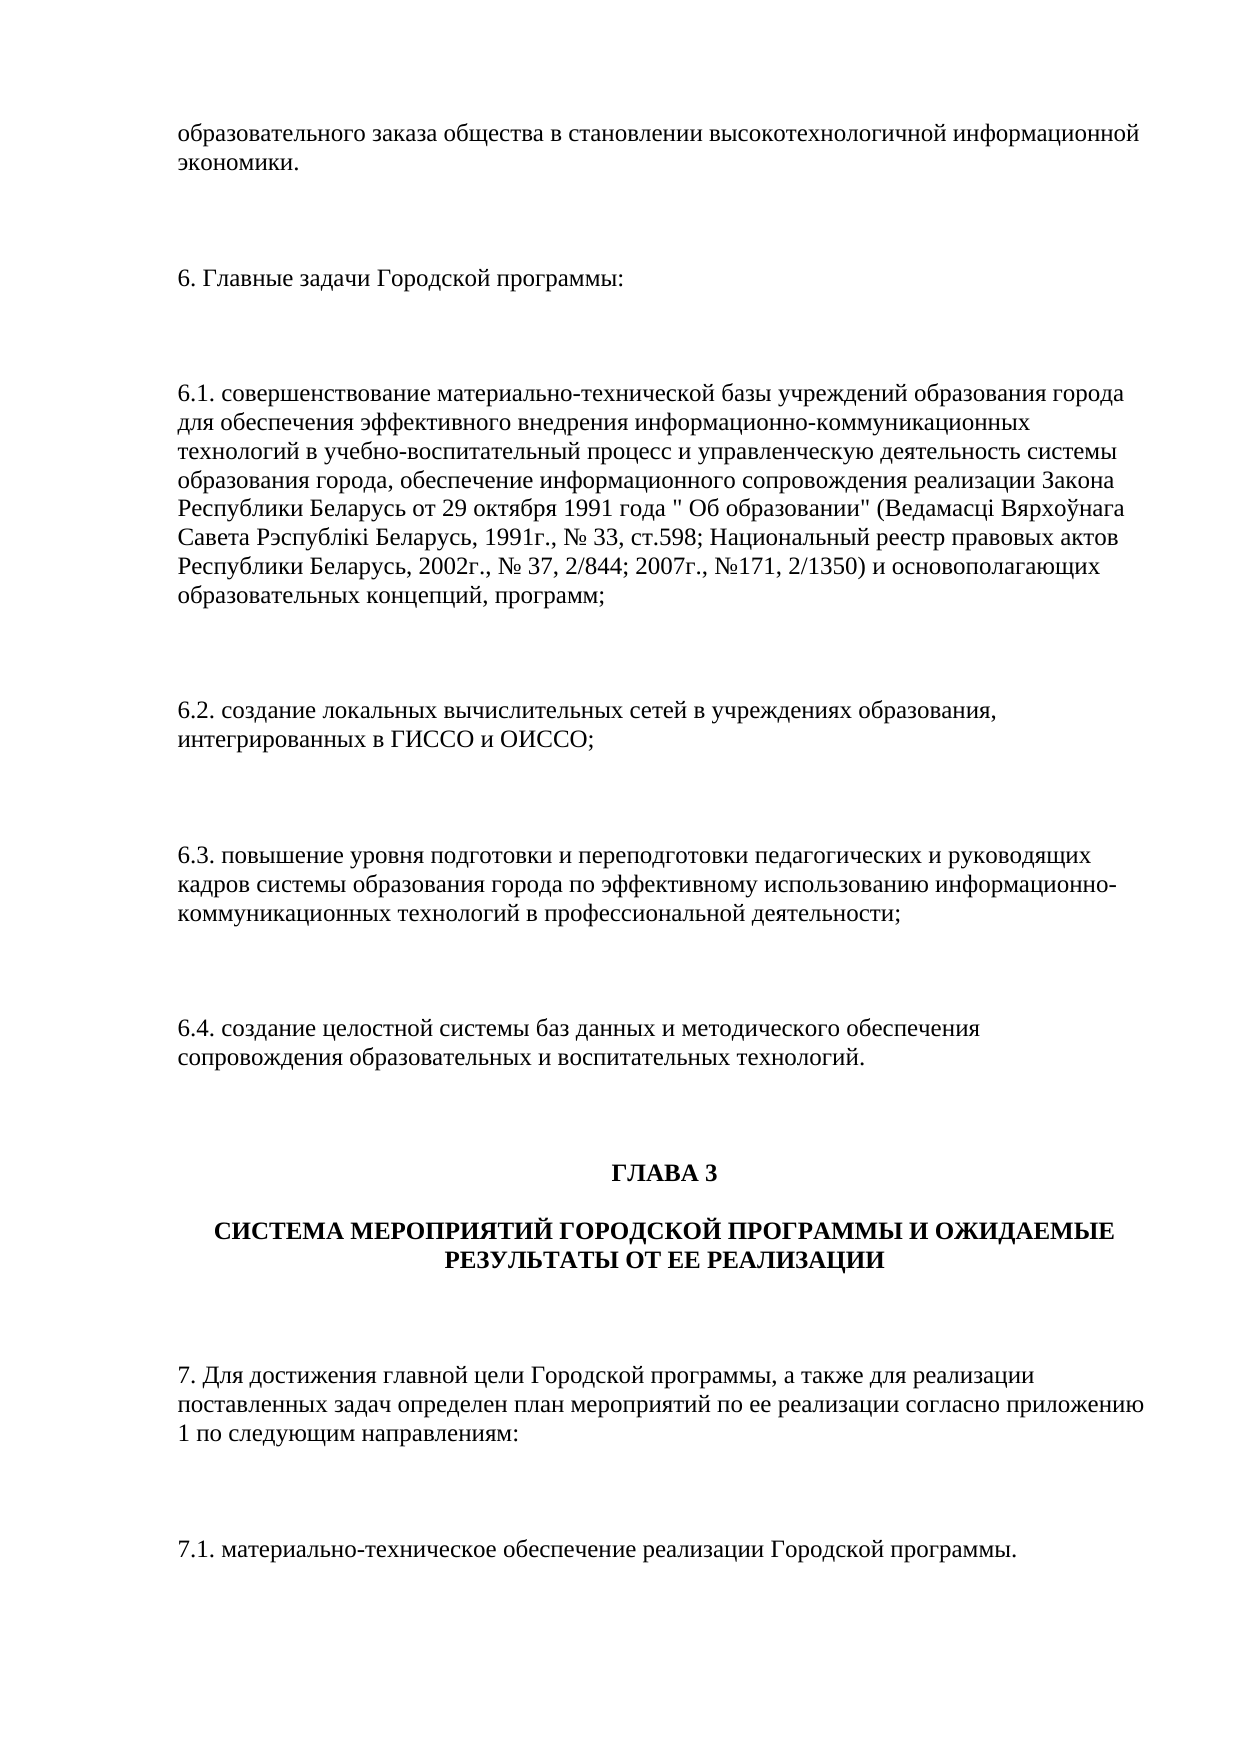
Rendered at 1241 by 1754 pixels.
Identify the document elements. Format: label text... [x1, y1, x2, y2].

text 6.2. создание локальных вычислительных сетей в учреждениях образования, интегрированных в ГИССО и ОИССО; [177, 696, 1152, 753]
text ГЛАВА 3 [177, 1158, 1152, 1187]
text 6.3. повышение уровня подготовки и переподготовки педагогических и руководящих кадров системы образования города по эффективному использованию информационно-коммуникационных технологий в профессиональной деятельности; [177, 840, 1152, 926]
text 6. Главные задачи Городской программы: [177, 263, 1152, 291]
text СИСТЕМА МЕРОПРИЯТИЙ ГОРОДСКОЙ ПРОГРАММЫ И ОЖИДАЕМЫЕ РЕЗУЛЬТАТЫ ОТ ЕЕ РЕАЛИЗАЦИИ [177, 1216, 1152, 1273]
text 6.4. создание целостной системы баз данных и методического обеспечения сопровождения образовательных и воспитательных технологий. [177, 1013, 1152, 1071]
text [177, 118, 1152, 176]
text 7.1. материально-техническое обеспечение реализации Городской программы. [177, 1534, 1152, 1563]
text 6.1. совершенствование материально-технической базы учреждений образования города для обеспечения эффективного внедрения информационно-коммуникационных технологий в учебно-воспитательный процесс и управленческую деятельность системы образования города, обеспечение информационного сопровождения реализации Закона Республики Беларусь от 29 октября 1991 года " Об образовании" (Ведамасцi Вярхоўнага Савета Рэспублікі Беларусь, 1991г., № 33, ст.598; Национальный реестр правовых актов Республики Беларусь, 2002г., № 37, 2/844; 2007г., №171, 2/1350) и основополагающих образовательных концепций, программ; [177, 378, 1152, 608]
text 7. Для достижения главной цели Городской программы, а также для реализации поставленных задач определен план мероприятий по ее реализации согласно приложению 1 по следующим направлениям: [177, 1361, 1152, 1447]
